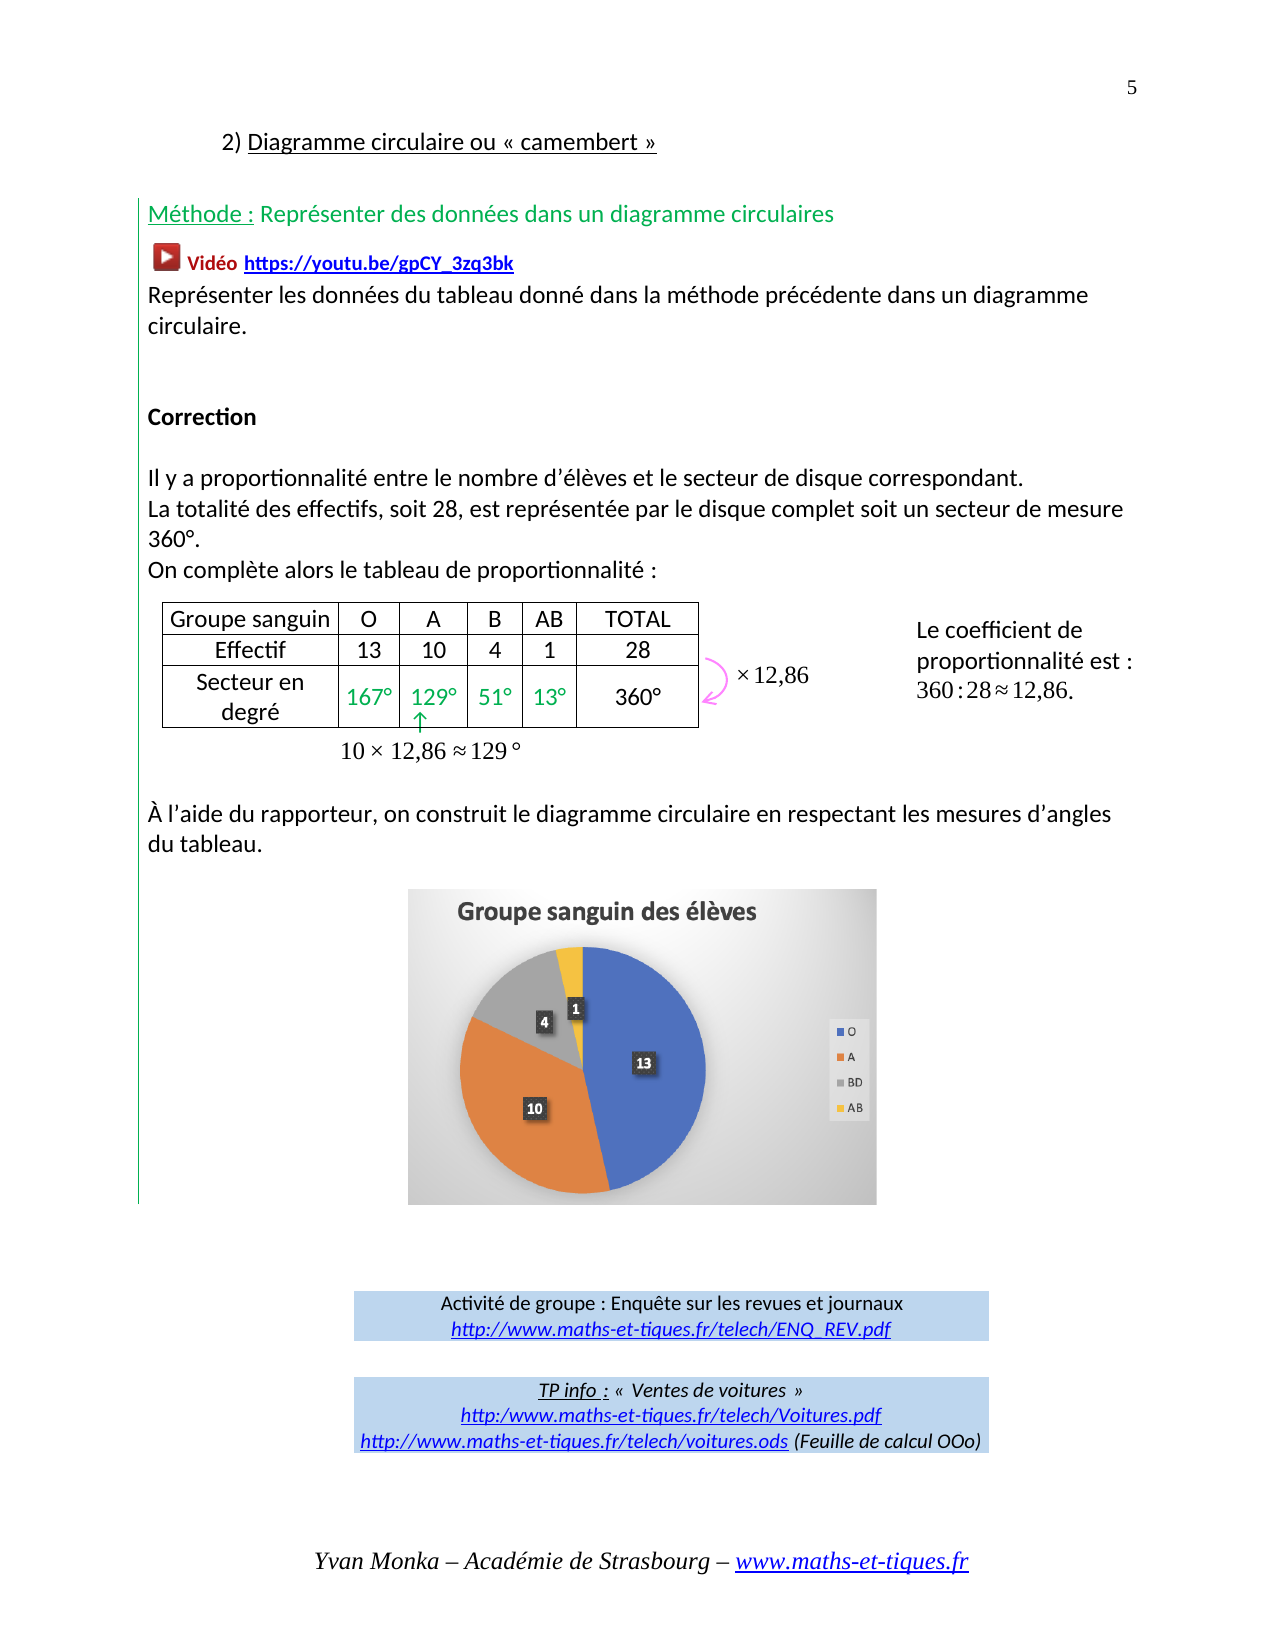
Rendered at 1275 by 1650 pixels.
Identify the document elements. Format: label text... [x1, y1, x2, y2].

picture [153, 243, 181, 271]
text http://www.maths-et-tiques.fr/telech/ENQ_REV.pdf [354, 1316, 989, 1341]
text TP info : « Ventes de voitures » [354, 1377, 989, 1402]
text On complète alors le tableau de proportionnalité : [148, 554, 1137, 584]
text La totalité des effectifs, soit 28, est représentée par le disque complet soit un secteur de mesure 360°. [148, 493, 1137, 554]
text Méthode : Représenter des données dans un diagramme circulaires [139, 198, 1137, 228]
text Vidéo https://youtu.be/gpCY_3zq3bk [139, 244, 1137, 279]
text Activité de groupe : Enquête sur les revues et journaux [354, 1291, 989, 1316]
text http://www.maths-et-tiques.fr/telech/voitures.ods (Feuille de calcul OOo) [354, 1428, 989, 1453]
text À l’aide du rapporteur, on construit le diagramme circulaire en respectant les mesures d’angles du tableau. [148, 798, 1137, 859]
text ↑ [148, 707, 1137, 737]
text http:/www.maths-et-tiques.fr/telech/Voitures.pdf [354, 1402, 989, 1428]
text Correction [139, 401, 1137, 432]
picture [408, 889, 877, 1205]
text Représenter les données du tableau donné dans la méthode précédente dans un diagramme circulaire. [139, 279, 1137, 340]
text Il y a proportionnalité entre le nombre d’élèves et le secteur de disque correspondant. [148, 462, 1137, 493]
text 2) Diagramme circulaire ou « camembert » [148, 127, 1137, 157]
